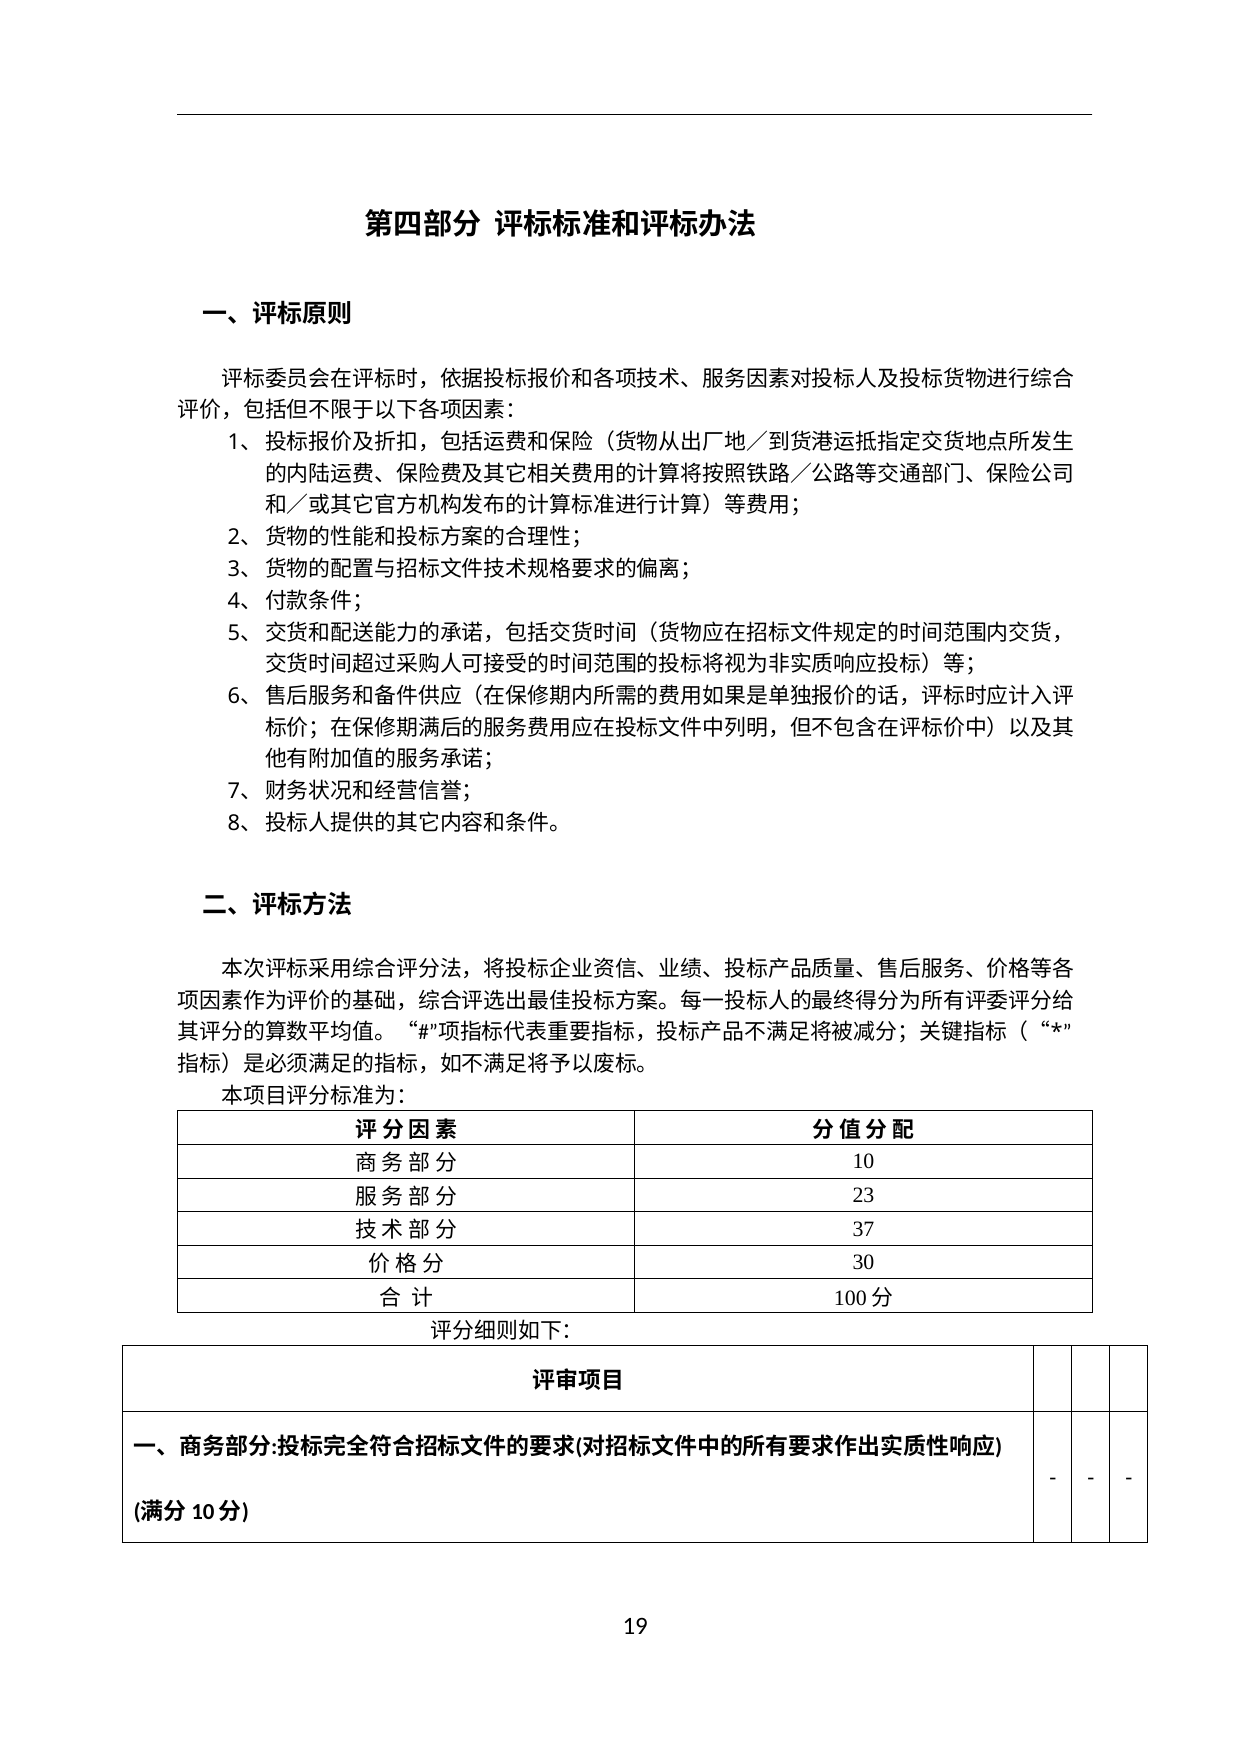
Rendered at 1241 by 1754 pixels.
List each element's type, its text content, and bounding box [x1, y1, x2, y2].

list 售后服务和备件供应（在保修期内所需的费用如果是单独报价的话，评标时应计入评标价；在保修期满后的服务费用应在投标文件中列明，但不包含在评标价中）以及其他有附加值的服务承诺； [227, 678, 1092, 773]
text 本次评标采用综合评分法，将投标企业资信、业绩、投标产品质量、售后服务、价格等各项因素作为评价的基础，综合评选出最佳投标方案。每一投标人的最终得分为所有评委评分给其评分的算数平均值。“#”项指标代表重要指标，投标产品不满足将被减分；关键指标（“*”指标）是必须满足的指标，如不满足将予以废标。 [177, 951, 1092, 1078]
table_header [1034, 1346, 1071, 1411]
table_cell 10 [635, 1145, 1092, 1177]
table_cell 37 [635, 1212, 1092, 1244]
table_header [1072, 1346, 1109, 1411]
list 投标人提供的其它内容和条件。 [227, 805, 1092, 837]
list 付款条件； [227, 583, 1092, 614]
table_cell 100分 [635, 1279, 1092, 1312]
text 本项目评分标准为： [177, 1078, 1092, 1110]
table_cell - [1072, 1412, 1109, 1542]
list 投标报价及折扣，包括运费和保险（货物从出厂地／到货港运抵指定交货地点所发生的内陆运费、保险费及其它相关费用的计算将按照铁路／公路等交通部门、保险公司和／或其它官方机构发布的计算标准进行计算）等费用； [227, 424, 1092, 519]
table_cell 一、商务部分:投标完全符合招标文件的要求(对招标文件中的所有要求作出实质性响应)(满分10分) [123, 1412, 1033, 1542]
list 货物的配置与招标文件技术规格要求的偏离； [227, 551, 1092, 583]
text 第四部分 评标标准和评标办法 [177, 189, 1092, 254]
table_header [1110, 1346, 1147, 1411]
table_cell 30 [635, 1246, 1092, 1278]
table_cell 服 务 部 分 [178, 1179, 634, 1211]
table_cell 技 术 部 分 [178, 1212, 634, 1244]
subtitle 评标原则 [202, 279, 1092, 344]
table_cell - [1110, 1412, 1147, 1542]
table_header 评 分 因 素 [178, 1111, 634, 1144]
list 交货和配送能力的承诺，包括交货时间（货物应在招标文件规定的时间范围内交货，交货时间超过采购人可接受的时间范围的投标将视为非实质响应投标）等； [227, 614, 1092, 678]
table_cell 商 务 部 分 [178, 1145, 634, 1177]
table_header 分 值 分 配 [635, 1111, 1092, 1144]
table_cell 23 [635, 1179, 1092, 1211]
table_cell 价 格 分 [178, 1246, 634, 1278]
table_cell - [1034, 1412, 1071, 1542]
text 评标委员会在评标时，依据投标报价和各项技术、服务因素对投标人及投标货物进行综合评价，包括但不限于以下各项因素： [177, 361, 1092, 424]
list 货物的性能和投标方案的合理性； [227, 519, 1092, 551]
list 财务状况和经营信誉； [227, 773, 1092, 805]
table_cell 合 计 [178, 1279, 634, 1312]
text 评分细则如下： [430, 1313, 1092, 1345]
table_header 评审项目 [123, 1346, 1033, 1411]
subtitle 评标方法 [202, 870, 1092, 935]
